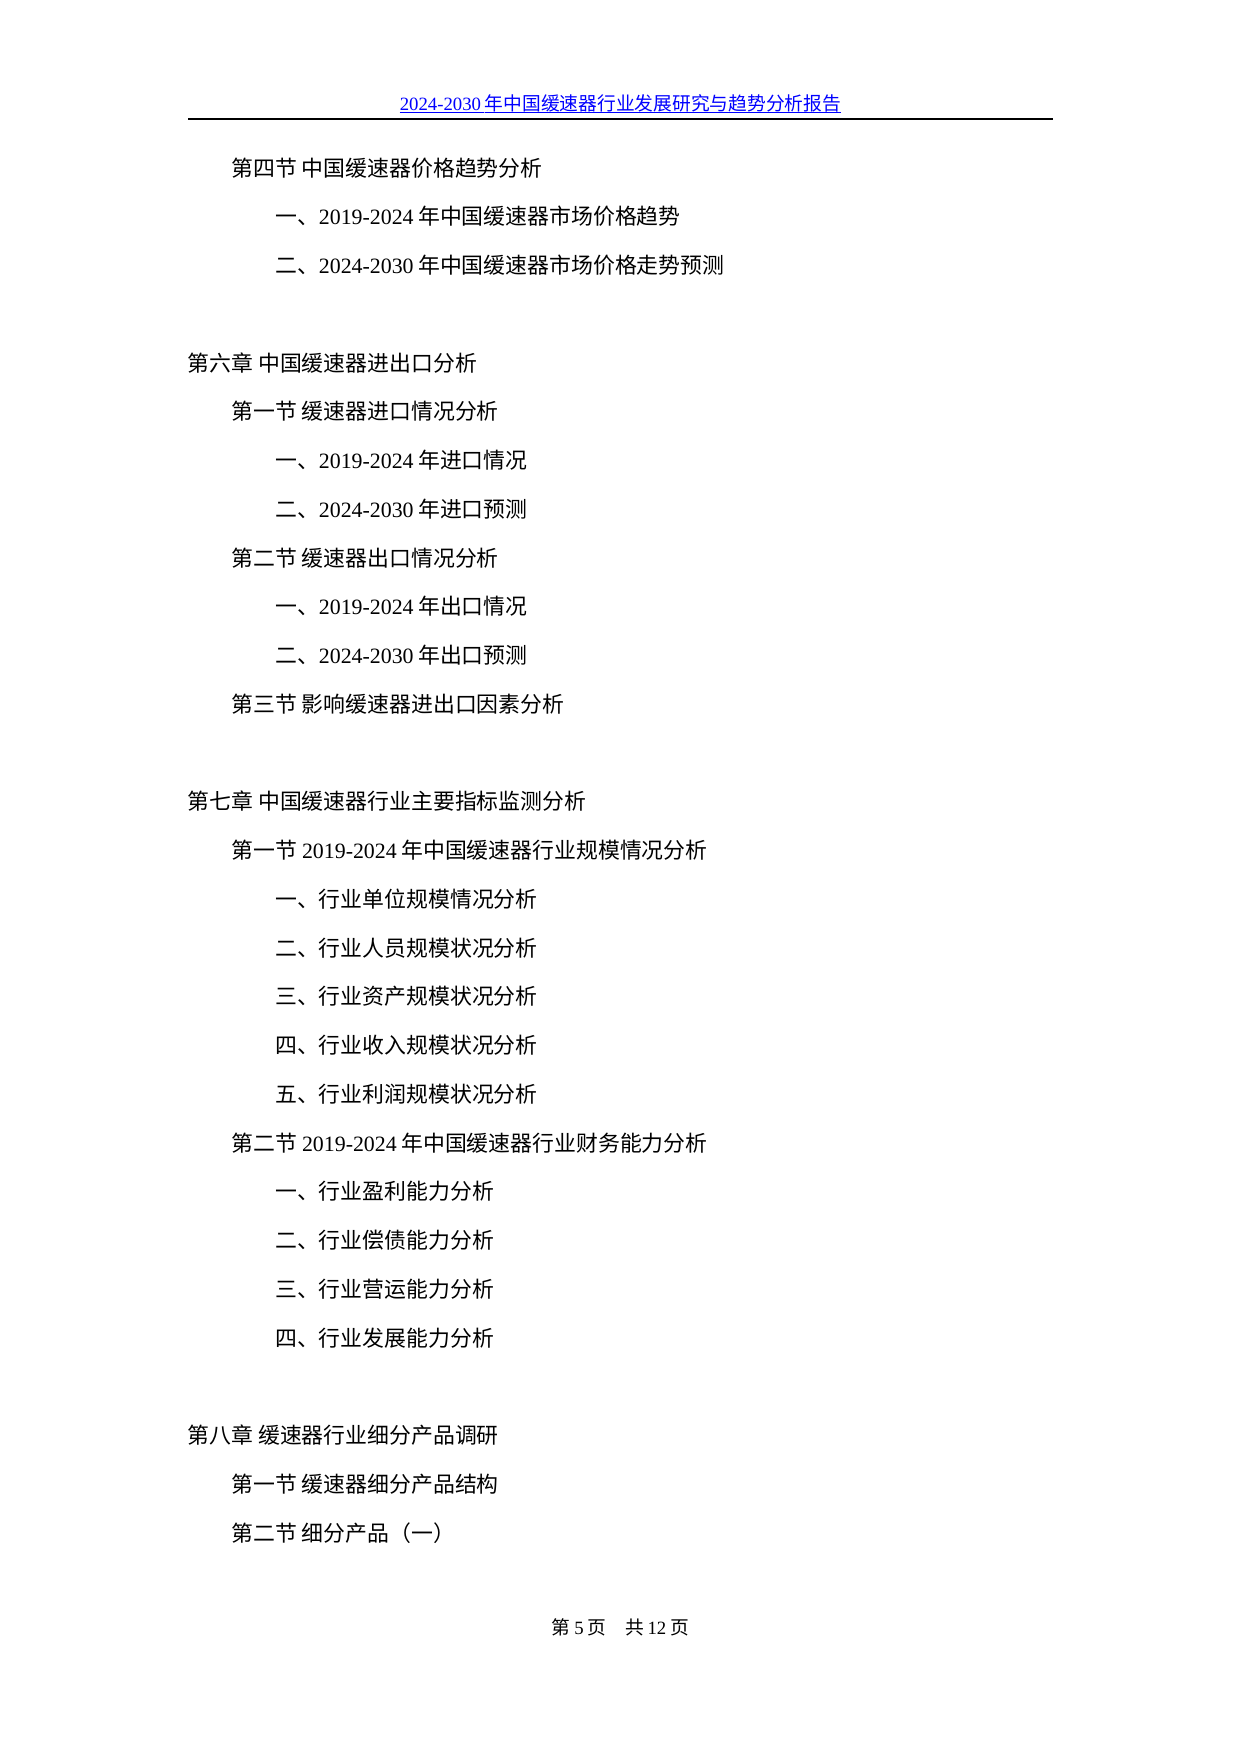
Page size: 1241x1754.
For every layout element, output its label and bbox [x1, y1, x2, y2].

text [187, 150, 1053, 1548]
